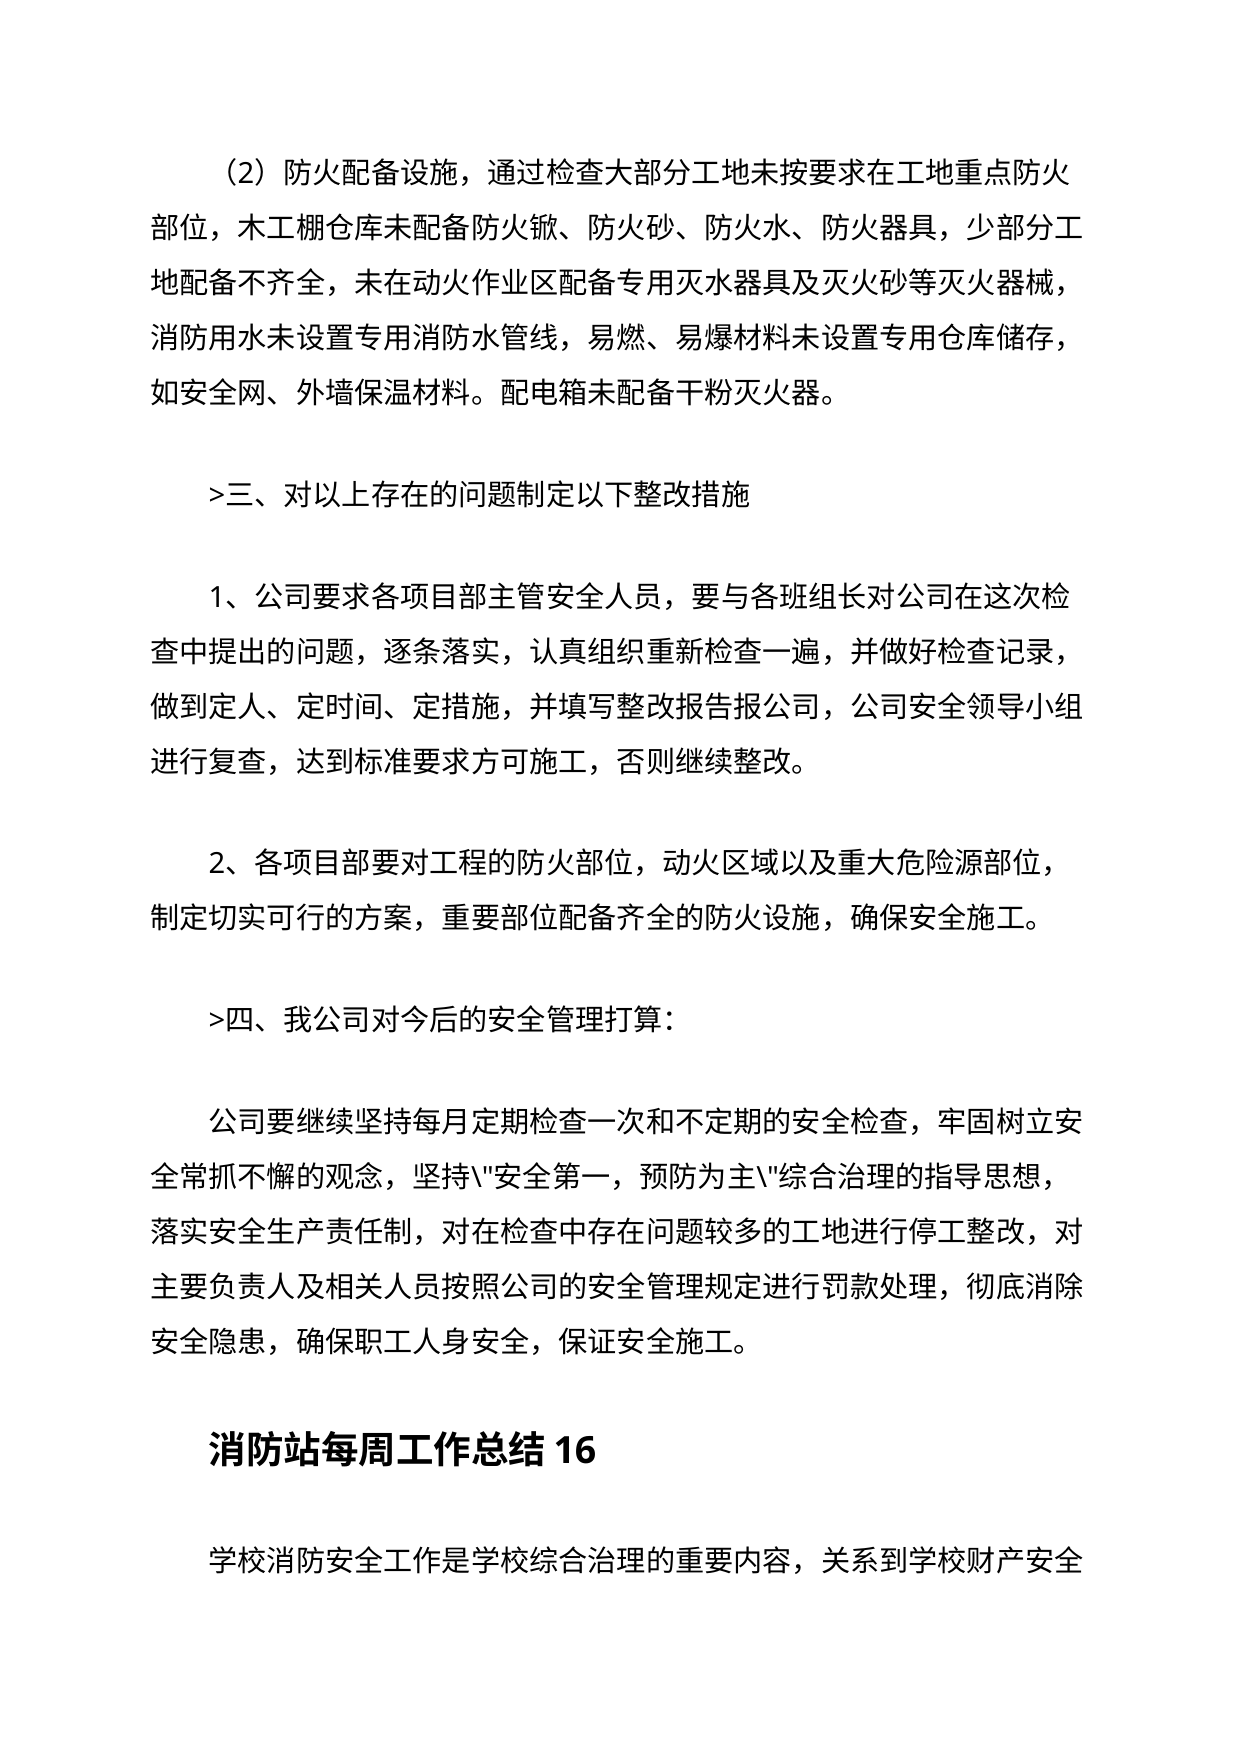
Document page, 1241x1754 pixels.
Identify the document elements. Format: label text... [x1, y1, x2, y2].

text 消防站每周工作总结16 [150, 1420, 1090, 1475]
text 公司要继续坚持每月定期检查一次和不定期的安全检查，牢固树立安全常抓不懈的观念，坚持\"安全第一，预防为主\"综合治理的指导思想，落实安全生产责任制，对在检查中存在问题较多的工地进行停工整改，对主要负责人及相关人员按照公司的安全管理规定进行罚款处理，彻底消除安全隐患，确保职工人身安全，保证安全施工。 [150, 1099, 1090, 1361]
text 2、各项目部要对工程的防火部位，动火区域以及重大危险源部位，制定切实可行的方案，重要部位配备齐全的防火设施，确保安全施工。 [150, 840, 1090, 937]
text （2）防火配备设施，通过检查大部分工地未按要求在工地重点防火部位，木工棚仓库未配备防火锨、防火砂、防火水、防火器具，少部分工地配备不齐全，未在动火作业区配备专用灭水器具及灭火砂等灭火器械，消防用水未设置专用消防水管线，易燃、易爆材料未设置专用仓库储存，如安全网、外墙保温材料。配电箱未配备干粉灭火器。 [150, 150, 1090, 412]
text >三、对以上存在的问题制定以下整改措施 [150, 471, 1090, 514]
text >四、我公司对今后的安全管理打算： [150, 997, 1090, 1039]
text 1、公司要求各项目部主管安全人员，要与各班组长对公司在这次检查中提出的问题，逐条落实，认真组织重新检查一遍，并做好检查记录，做到定人、定时间、定措施，并填写整改报告报公司，公司安全领导小组进行复查，达到标准要求方可施工，否则继续整改。 [150, 573, 1090, 781]
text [150, 1538, 1090, 1580]
